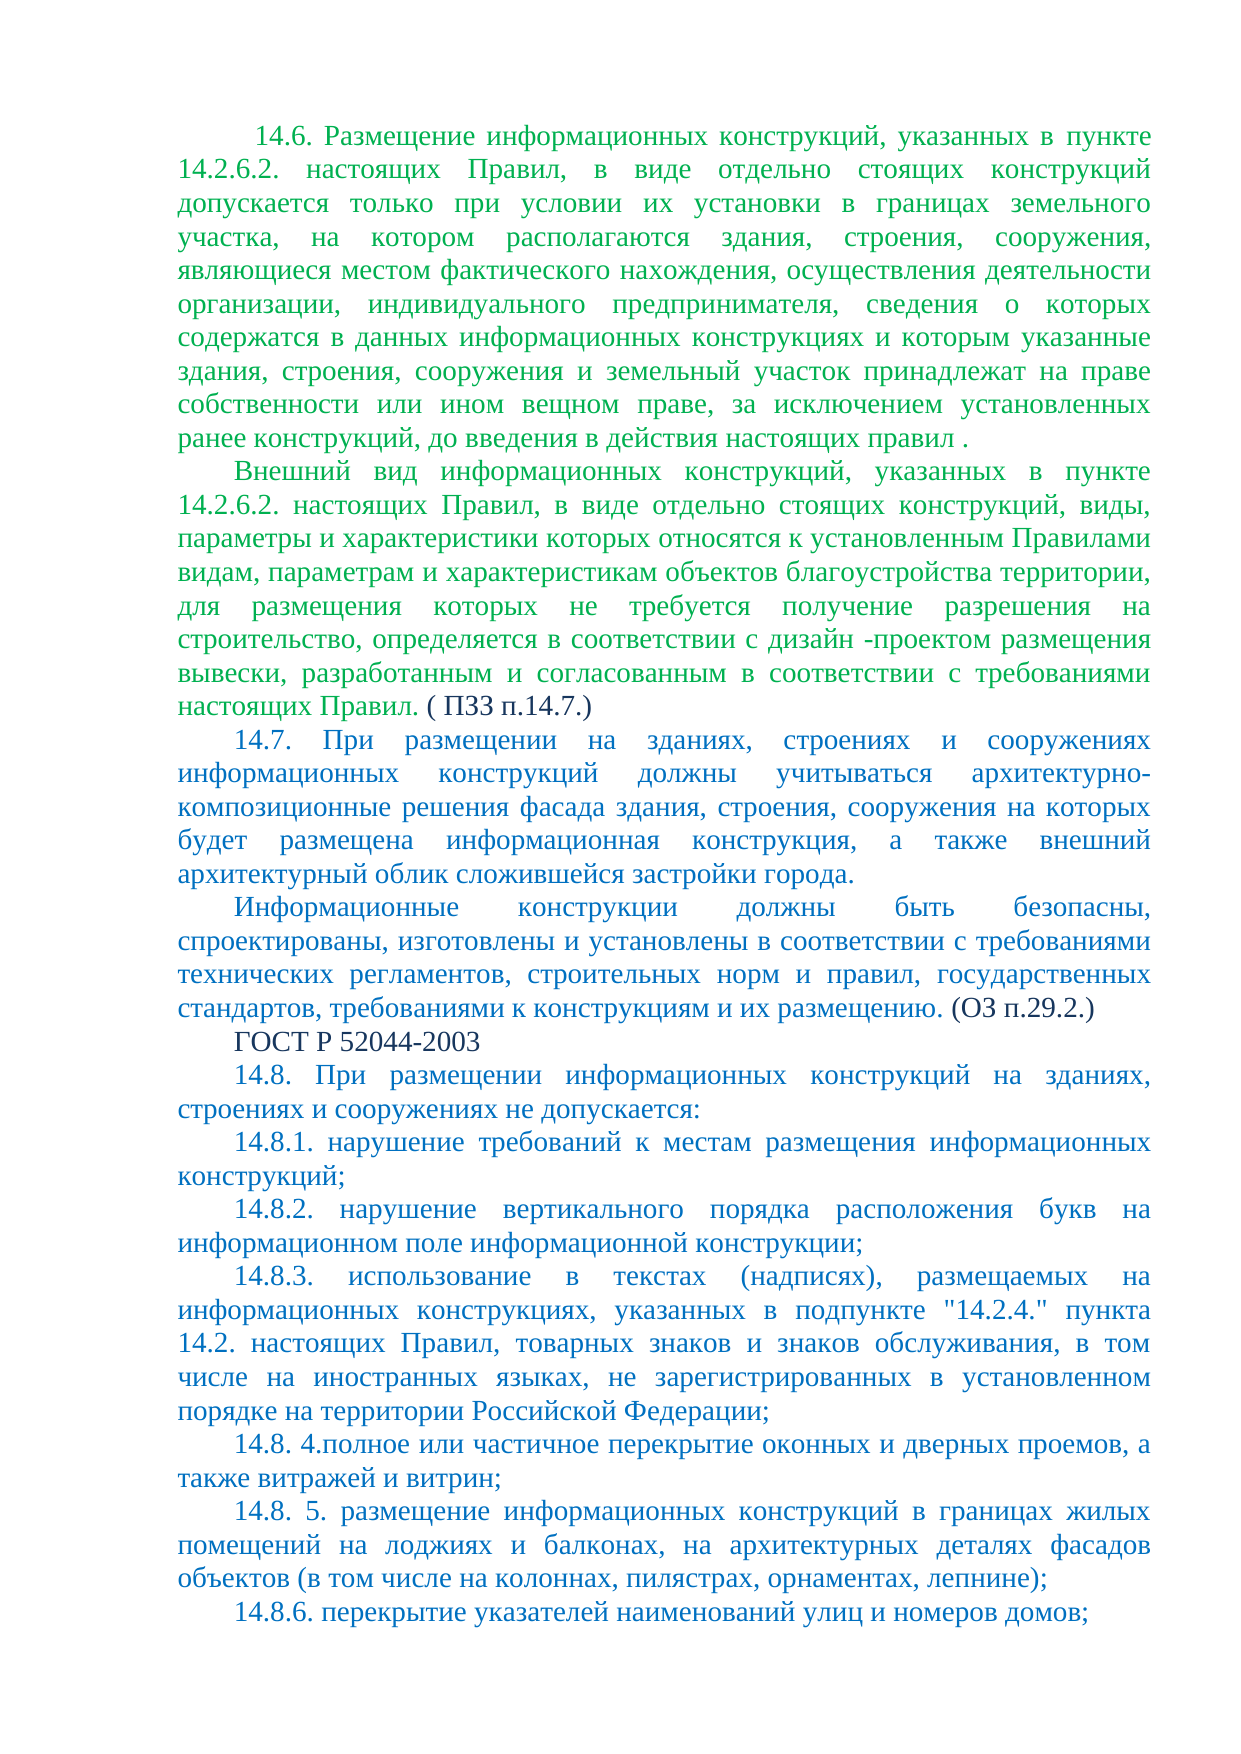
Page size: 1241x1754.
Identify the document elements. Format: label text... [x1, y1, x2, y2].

text 14.8.1. нарушение требований к местам размещения информационных конструкций; [177, 1124, 1152, 1191]
text Внешний вид информационных конструкций, указанных в пункте 14.2.6.2. настоящих Правил, в виде отдельно стоящих конструкций, виды, параметры и характеристики которых относятся к установленным Правилами видам, параметрам и характеристикам объектов благоустройства территории, для размещения которых не требуется получение разрешения на строительство, определяется в соответствии с дизайн -проектом размещения вывески, разработанным и согласованным в соответствии с требованиями настоящих Правил. ( ПЗЗ п.14.7.) [177, 453, 1152, 722]
text 14.6. Размещение информационных конструкций, указанных в пункте 14.2.6.2. настоящих Правил, в виде отдельно стоящих конструкций допускается только при условии их установки в границах земельного участка, на котором располагаются здания, строения, сооружения, являющиеся местом фактического нахождения, осуществления деятельности организации, индивидуального предпринимателя, сведения о которых содержатся в данных информационных конструкциях и которым указанные здания, строения, сооружения и земельный участок принадлежат на праве собственности или ином вещном праве, за исключением установленных ранее конструкций, до введения в действия настоящих правил . [177, 118, 1152, 453]
text 14.8.2. нарушение вертикального порядка расположения букв на информационном поле информационной конструкции; [177, 1191, 1152, 1258]
text 14.8. При размещении информационных конструкций на зданиях, строениях и сооружениях не допускается: [177, 1057, 1152, 1124]
text 14.8.3. использование в текстах (надписях), размещаемых на информационных конструкциях, указанных в подпункте "14.2.4." пункта 14.2. настоящих Правил, товарных знаков и знаков обслуживания, в том числе на иностранных языках, не зарегистрированных в установленном порядке на территории Российской Федерации; [177, 1258, 1152, 1426]
text ГОСТ Р 52044-2003 [177, 1024, 1152, 1057]
text 14.7. При размещении на зданиях, строениях и сооружениях информационных конструкций должны учитываться архитектурно-композиционные решения фасада здания, строения, сооружения на которых будет размещена информационная конструкция, а также внешний архитектурный облик сложившейся застройки города. [177, 722, 1152, 889]
text 14.8. 5. размещение информационных конструкций в границах жилых помещений на лоджиях и балконах, на архитектурных деталях фасадов объектов (в том числе на колоннах, пилястрах, орнаментах, лепнине); [177, 1493, 1152, 1594]
text 14.8.6. перекрытие указателей наименований улиц и номеров домов; [177, 1594, 1152, 1627]
text Информационные конструкции должны быть безопасны, спроектированы, изготовлены и установлены в соответствии с требованиями технических регламентов, строительных норм и правил, государственных стандартов, требованиями к конструкциям и их размещению. (ОЗ п.29.2.) [177, 889, 1152, 1024]
text 14.8. 4.полное или частичное перекрытие оконных и дверных проемов, а также витражей и витрин; [177, 1426, 1152, 1493]
